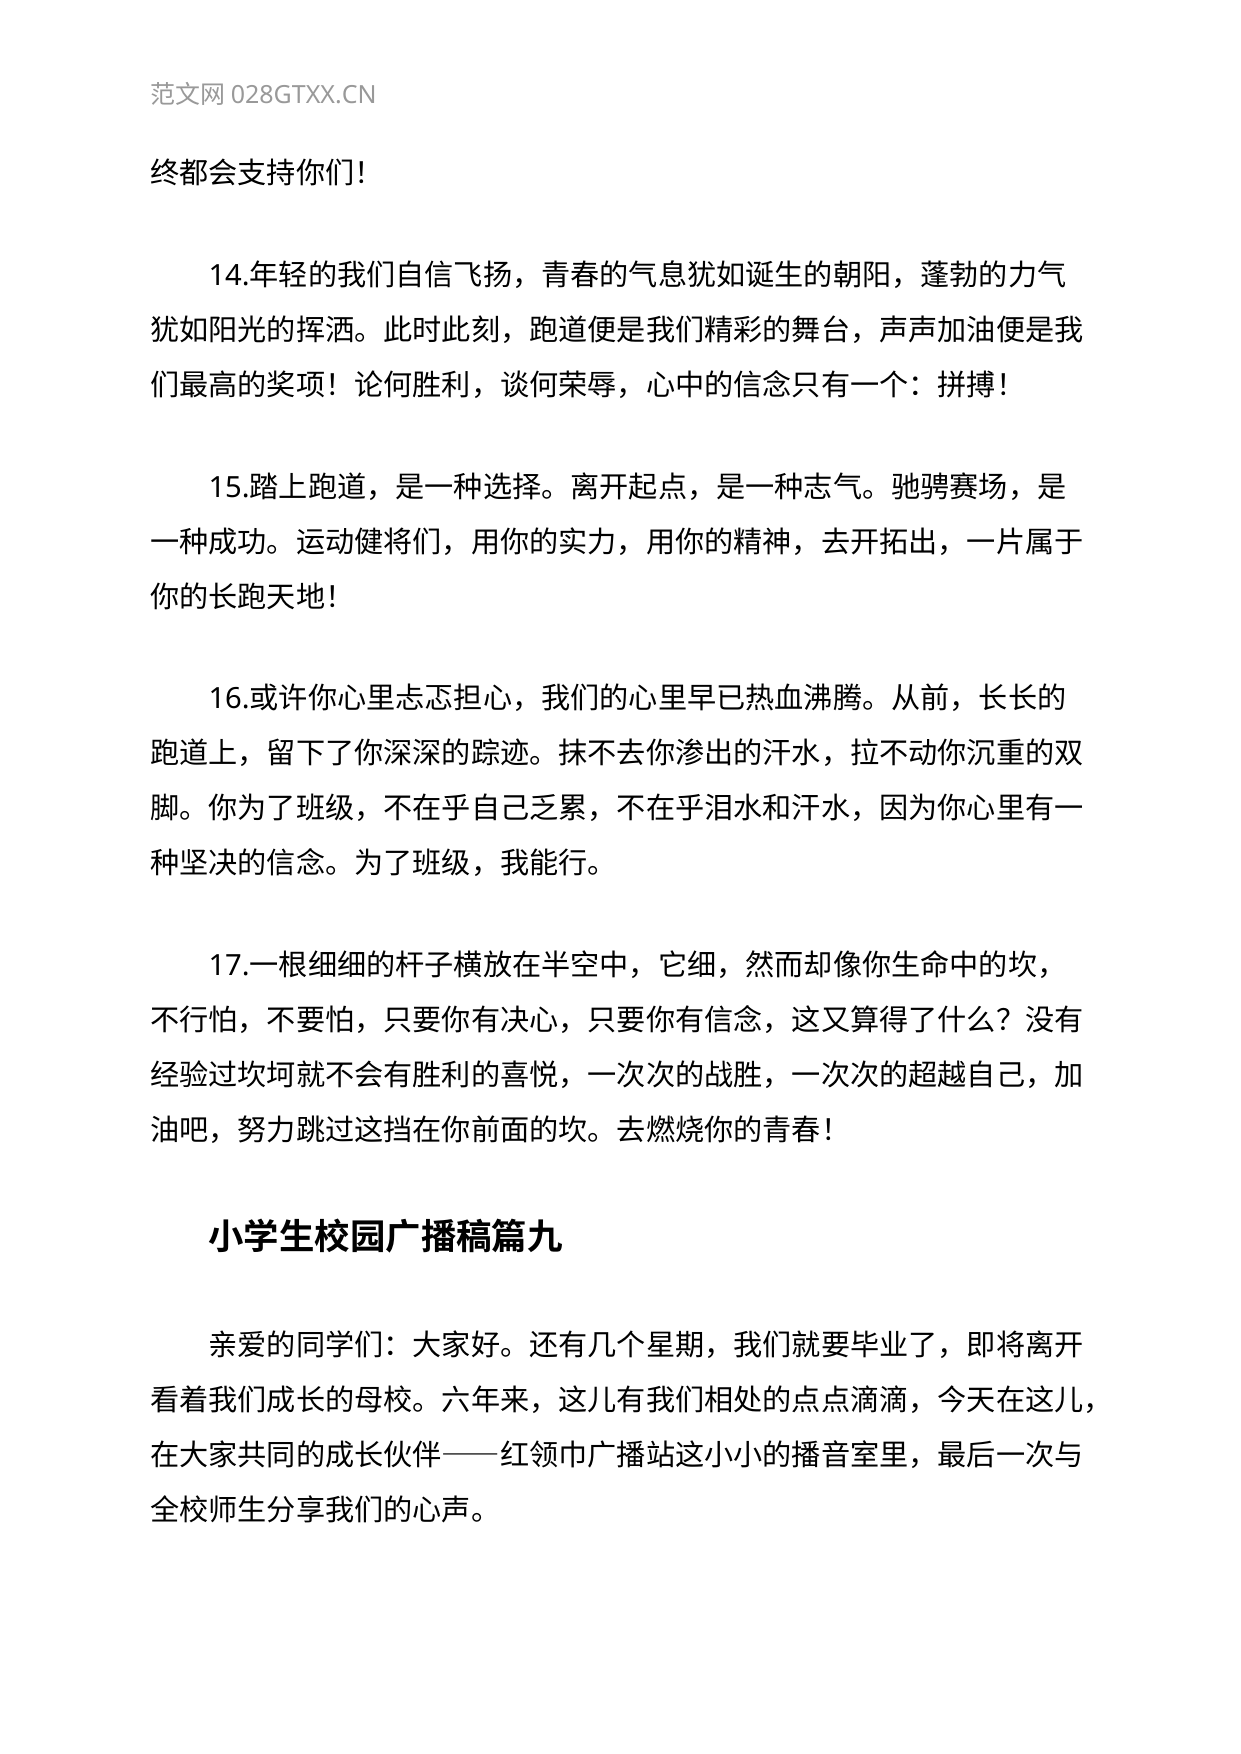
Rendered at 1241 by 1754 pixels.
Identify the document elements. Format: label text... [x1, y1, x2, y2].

text 15.踏上跑道，是一种选择。离开起点，是一种志气。驰骋赛场，是一种成功。运动健将们，用你的实力，用你的精神，去开拓出，一片属于你的长跑天地！ [150, 463, 1090, 616]
text 17.一根细细的杆子横放在半空中，它细，然而却像你生命中的坎，不行怕，不要怕，只要你有决心，只要你有信念，这又算得了什么？没有经验过坎坷就不会有胜利的喜悦，一次次的战胜，一次次的超越自己，加油吧，努力跳过这挡在你前面的坎。去燃烧你的青春！ [150, 942, 1090, 1149]
text 14.年轻的我们自信飞扬，青春的气息犹如诞生的朝阳，蓬勃的力气犹如阳光的挥洒。此时此刻，跑道便是我们精彩的舞台，声声加油便是我们最高的奖项！论何胜利，谈何荣辱，心中的信念只有一个：拼搏！ [150, 252, 1090, 404]
text 16.或许你心里忐忑担心，我们的心里早已热血沸腾。从前，长长的跑道上，留下了你深深的踪迹。抹不去你渗出的汗水，拉不动你沉重的双脚。你为了班级，不在乎自己乏累，不在乎泪水和汗水，因为你心里有一种坚决的信念。为了班级，我能行。 [150, 675, 1090, 882]
text 小学生校园广播稿篇九 [150, 1208, 1090, 1259]
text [150, 150, 1090, 192]
text 亲爱的同学们：大家好。还有几个星期，我们就要毕业了，即将离开看着我们成长的母校。六年来，这儿有我们相处的点点滴滴，今天在这儿，在大家共同的成长伙伴——红领巾广播站这小小的播音室里，最后一次与全校师生分享我们的心声。 [150, 1322, 1090, 1529]
